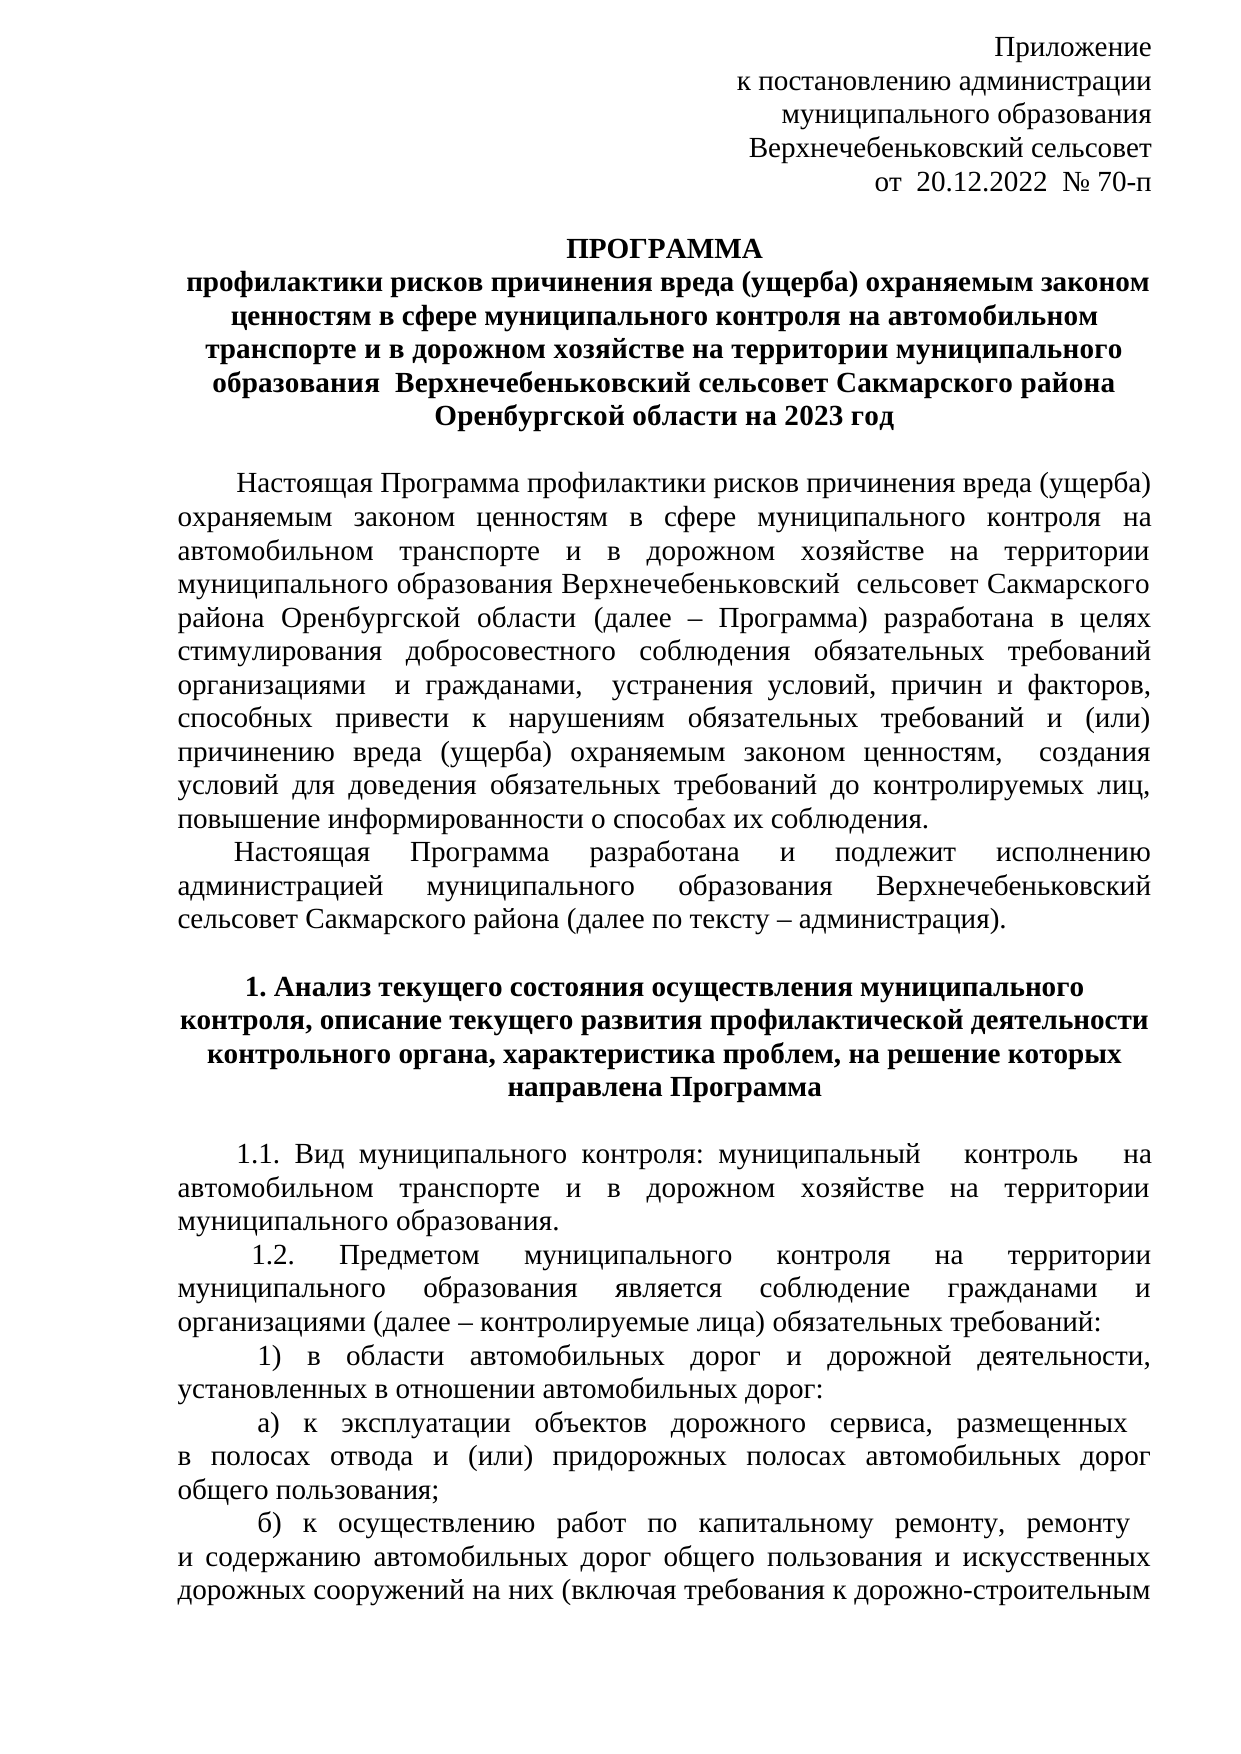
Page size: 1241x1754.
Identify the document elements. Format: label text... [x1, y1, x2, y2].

text Настоящая Программа разработана и подлежит исполнению администрацией муниципального образования Верхнечебеньковский сельсовет Сакмарского района (далее по тексту – администрация). [177, 834, 1152, 935]
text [177, 1505, 1152, 1606]
text 1.1. Вид муниципального контроля: муниципальный контроль на автомобильном транспорте и в дорожном хозяйстве на территории муниципального образования. [177, 1136, 1152, 1237]
text ПРОГРАММА [177, 231, 1152, 264]
text а) к эксплуатации объектов дорожного сервиса, размещенных в полосах отвода и (или) придорожных полосах автомобильных дорог общего пользования; [177, 1405, 1152, 1505]
text 1) в области автомобильных дорог и дорожной деятельности, установленных в отношении автомобильных дорог: [177, 1338, 1152, 1405]
text Настоящая Программа профилактики рисков причинения вреда (ущерба) охраняемым законом ценностям в сфере муниципального контроля на автомобильном транспорте и в дорожном хозяйстве на территории муниципального образования Верхнечебеньковский сельсовет Сакмарского района Оренбургской области (далее – Программа) разработана в целях стимулирования добросовестного соблюдения обязательных требований организациями и гражданами, устранения условий, причин и факторов, способных привести к нарушениям обязательных требований и (или) причинению вреда (ущерба) охраняемым законом ценностям, создания условий для доведения обязательных требований до контролируемых лиц, повышение информированности о способах их соблюдения. [177, 466, 1152, 834]
text Верхнечебеньковский сельсовет [169, 130, 1152, 164]
text от 20.12.2022 № 70-п [169, 164, 1152, 197]
text 1.2. Предметом муниципального контроля на территории муниципального образования является соблюдение гражданами и организациями (далее – контролируемые лица) обязательных требований: [177, 1237, 1152, 1338]
text муниципального образования [169, 97, 1152, 130]
text к постановлению администрации [169, 63, 1152, 97]
text Приложение [177, 29, 1152, 63]
text 1. Анализ текущего состояния осуществления муниципального контроля, описание текущего развития профилактической деятельности контрольного органа, характеристика проблем, на решение которых направлена Программа [177, 969, 1152, 1103]
text профилактики рисков причинения вреда (ущерба) охраняемым законом ценностям в сфере муниципального контроля на автомобильном транспорте и в дорожном хозяйстве на территории муниципального образования Верхнечебеньковский сельсовет Сакмарского района Оренбургской области на 2023 год [177, 264, 1152, 432]
